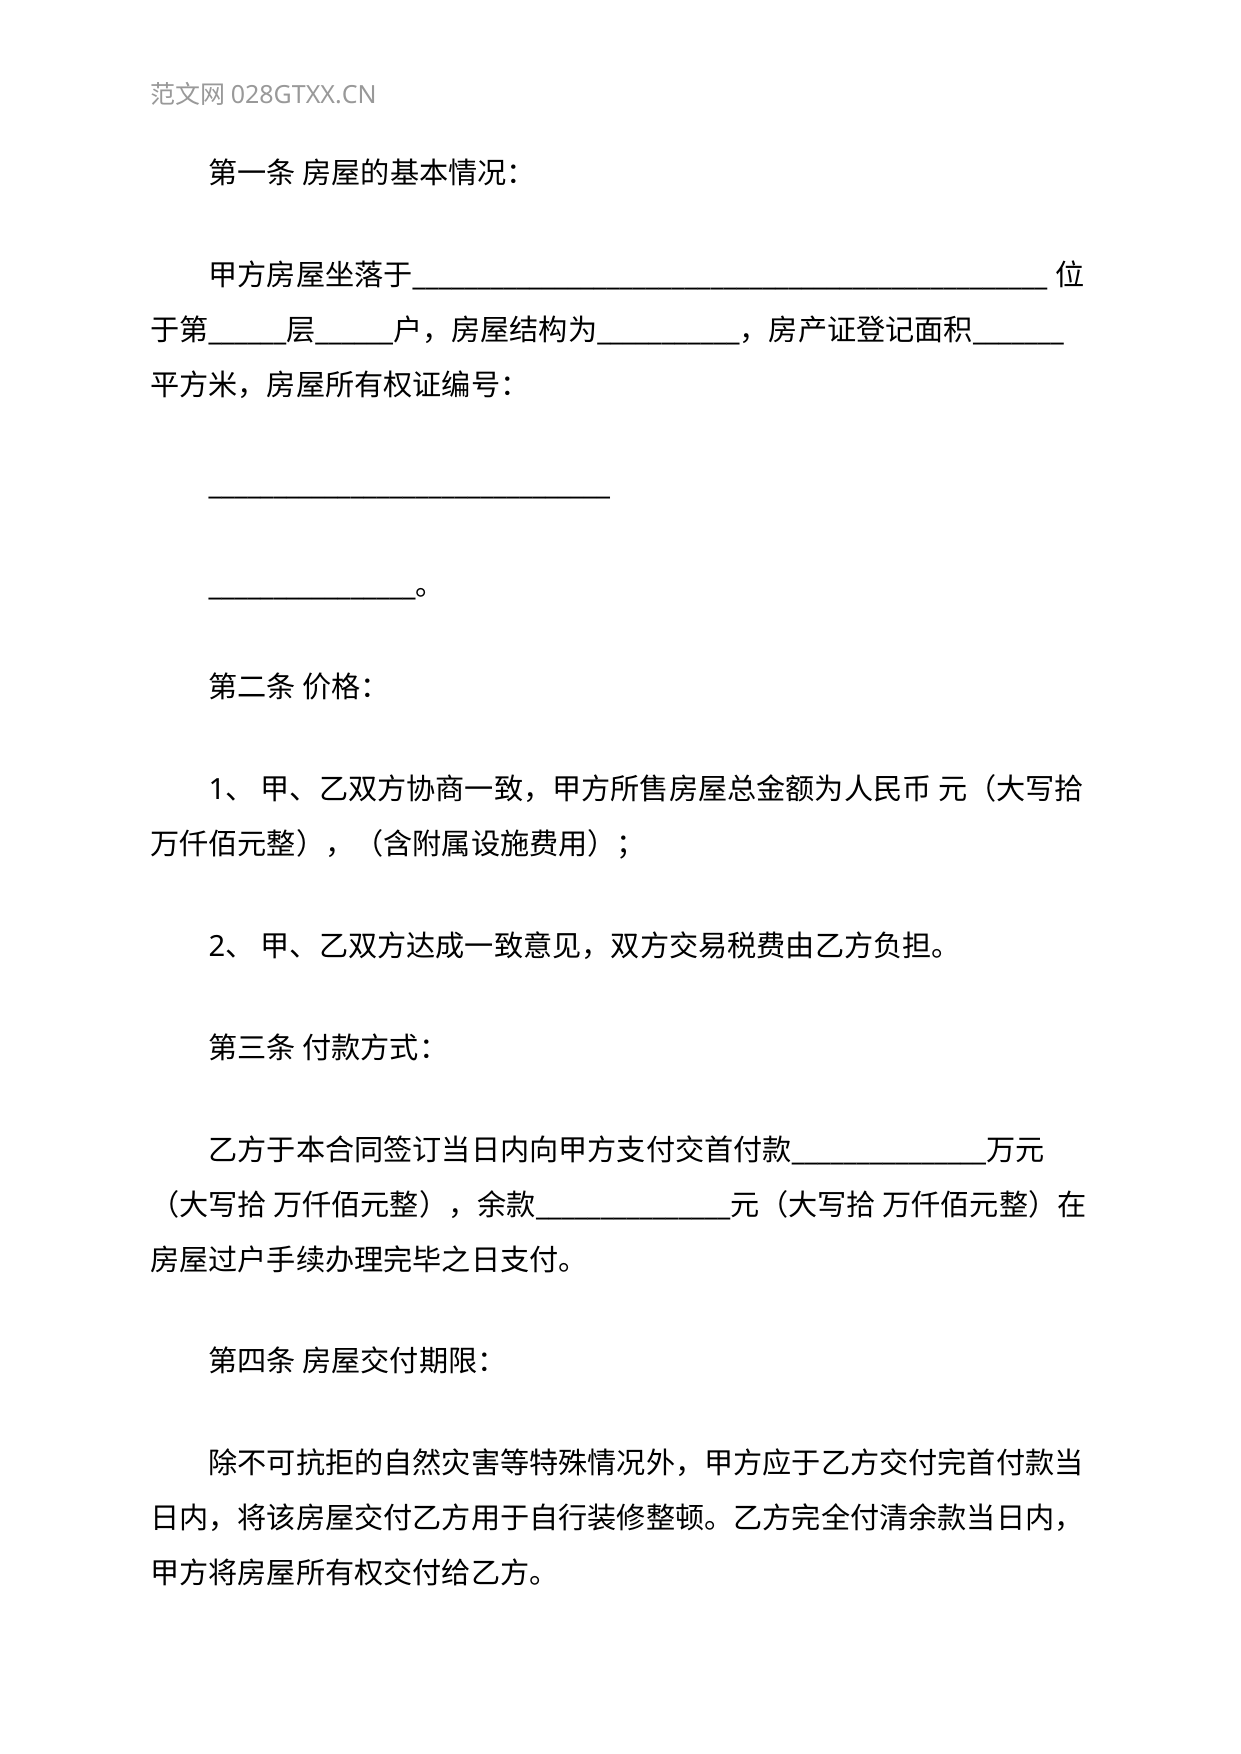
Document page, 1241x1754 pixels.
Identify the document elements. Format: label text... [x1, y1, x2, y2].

text 第二条 价格： [150, 664, 1090, 706]
text 第一条 房屋的基本情况： [150, 150, 1090, 192]
text 2、 甲、乙双方达成一致意见，双方交易税费由乙方负担。 [150, 922, 1090, 965]
text 1、 甲、乙双方协商一致，甲方所售房屋总金额为人民币 元（大写拾 万仟佰元整），（含附属设施费用）； [150, 766, 1090, 863]
text ________________。 [150, 562, 1090, 604]
text 除不可抗拒的自然灾害等特殊情况外，甲方应于乙方交付完首付款当日内，将该房屋交付乙方用于自行装修整顿。乙方完全付清余款当日内，甲方将房屋所有权交付给乙方。 [150, 1440, 1090, 1592]
text 第四条 房屋交付期限： [150, 1338, 1090, 1380]
text 第三条 付款方式： [150, 1024, 1090, 1067]
text _______________________________ [150, 463, 1090, 503]
text 甲方房屋坐落于_________________________________________________ 位于第______层______户，房屋结构为___________，房产证登记面积_______平方米，房屋所有权证编号： [150, 252, 1090, 404]
text 乙方于本合同签订当日内向甲方支付交首付款_______________万元（大写拾 万仟佰元整），余款_______________元（大写拾 万仟佰元整）在房屋过户手续办理完毕之日支付。 [150, 1126, 1090, 1278]
